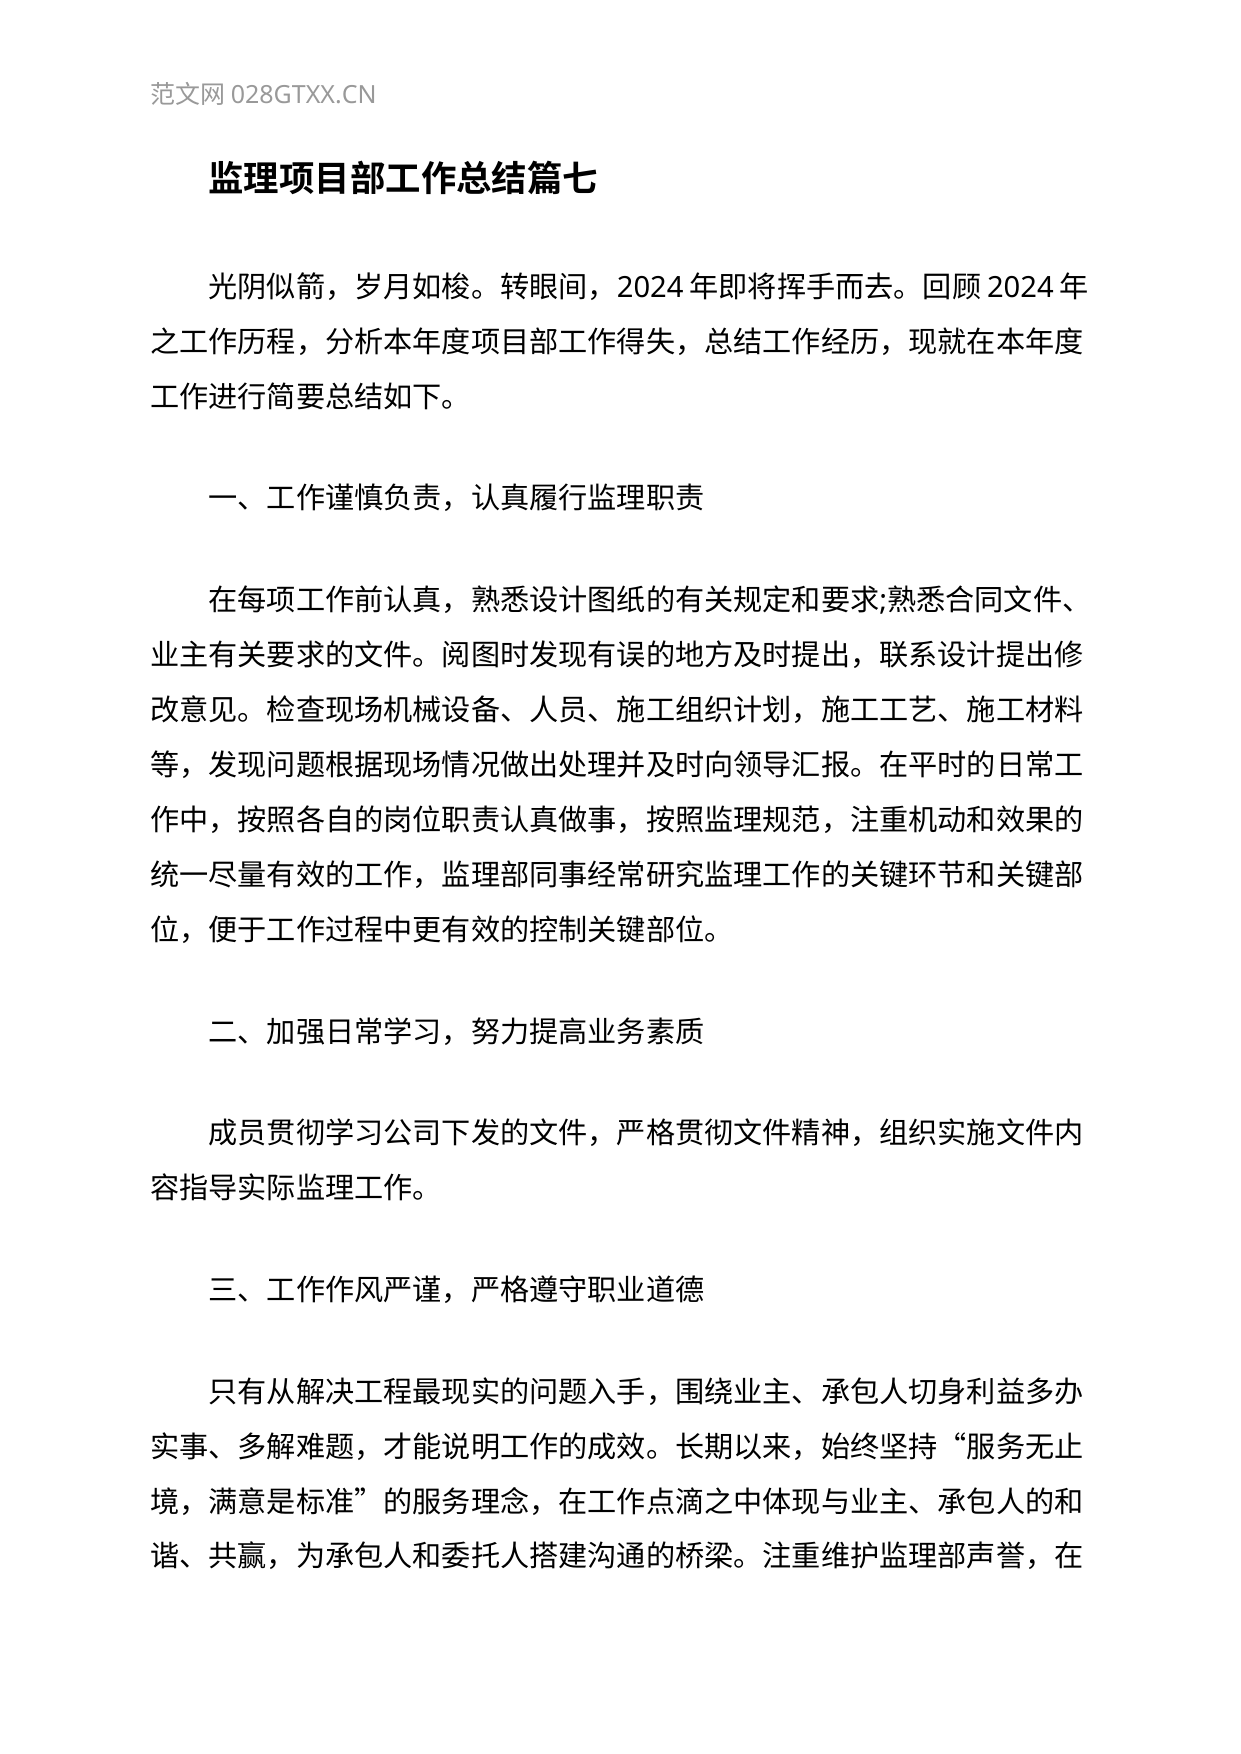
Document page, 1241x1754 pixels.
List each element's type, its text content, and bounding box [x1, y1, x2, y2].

text 成员贯彻学习公司下发的文件，严格贯彻文件精神，组织实施文件内容指导实际监理工作。 [150, 1110, 1090, 1207]
text 监理项目部工作总结篇七 [150, 150, 1090, 201]
text 二、加强日常学习，努力提高业务素质 [150, 1008, 1090, 1050]
text 三、工作作风严谨，严格遵守职业道德 [150, 1267, 1090, 1309]
text 一、工作谨慎负责，认真履行监理职责 [150, 475, 1090, 517]
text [150, 1368, 1090, 1575]
text 在每项工作前认真，熟悉设计图纸的有关规定和要求;熟悉合同文件、业主有关要求的文件。阅图时发现有误的地方及时提出，联系设计提出修改意见。检查现场机械设备、人员、施工组织计划，施工工艺、施工材料等，发现问题根据现场情况做出处理并及时向领导汇报。在平时的日常工作中，按照各自的岗位职责认真做事，按照监理规范，注重机动和效果的统一尽量有效的工作，监理部同事经常研究监理工作的关键环节和关键部位，便于工作过程中更有效的控制关键部位。 [150, 577, 1090, 949]
text 光阴似箭，岁月如梭。转眼间，2024年即将挥手而去。回顾2024年之工作历程，分析本年度项目部工作得失，总结工作经历，现就在本年度工作进行简要总结如下。 [150, 263, 1090, 416]
